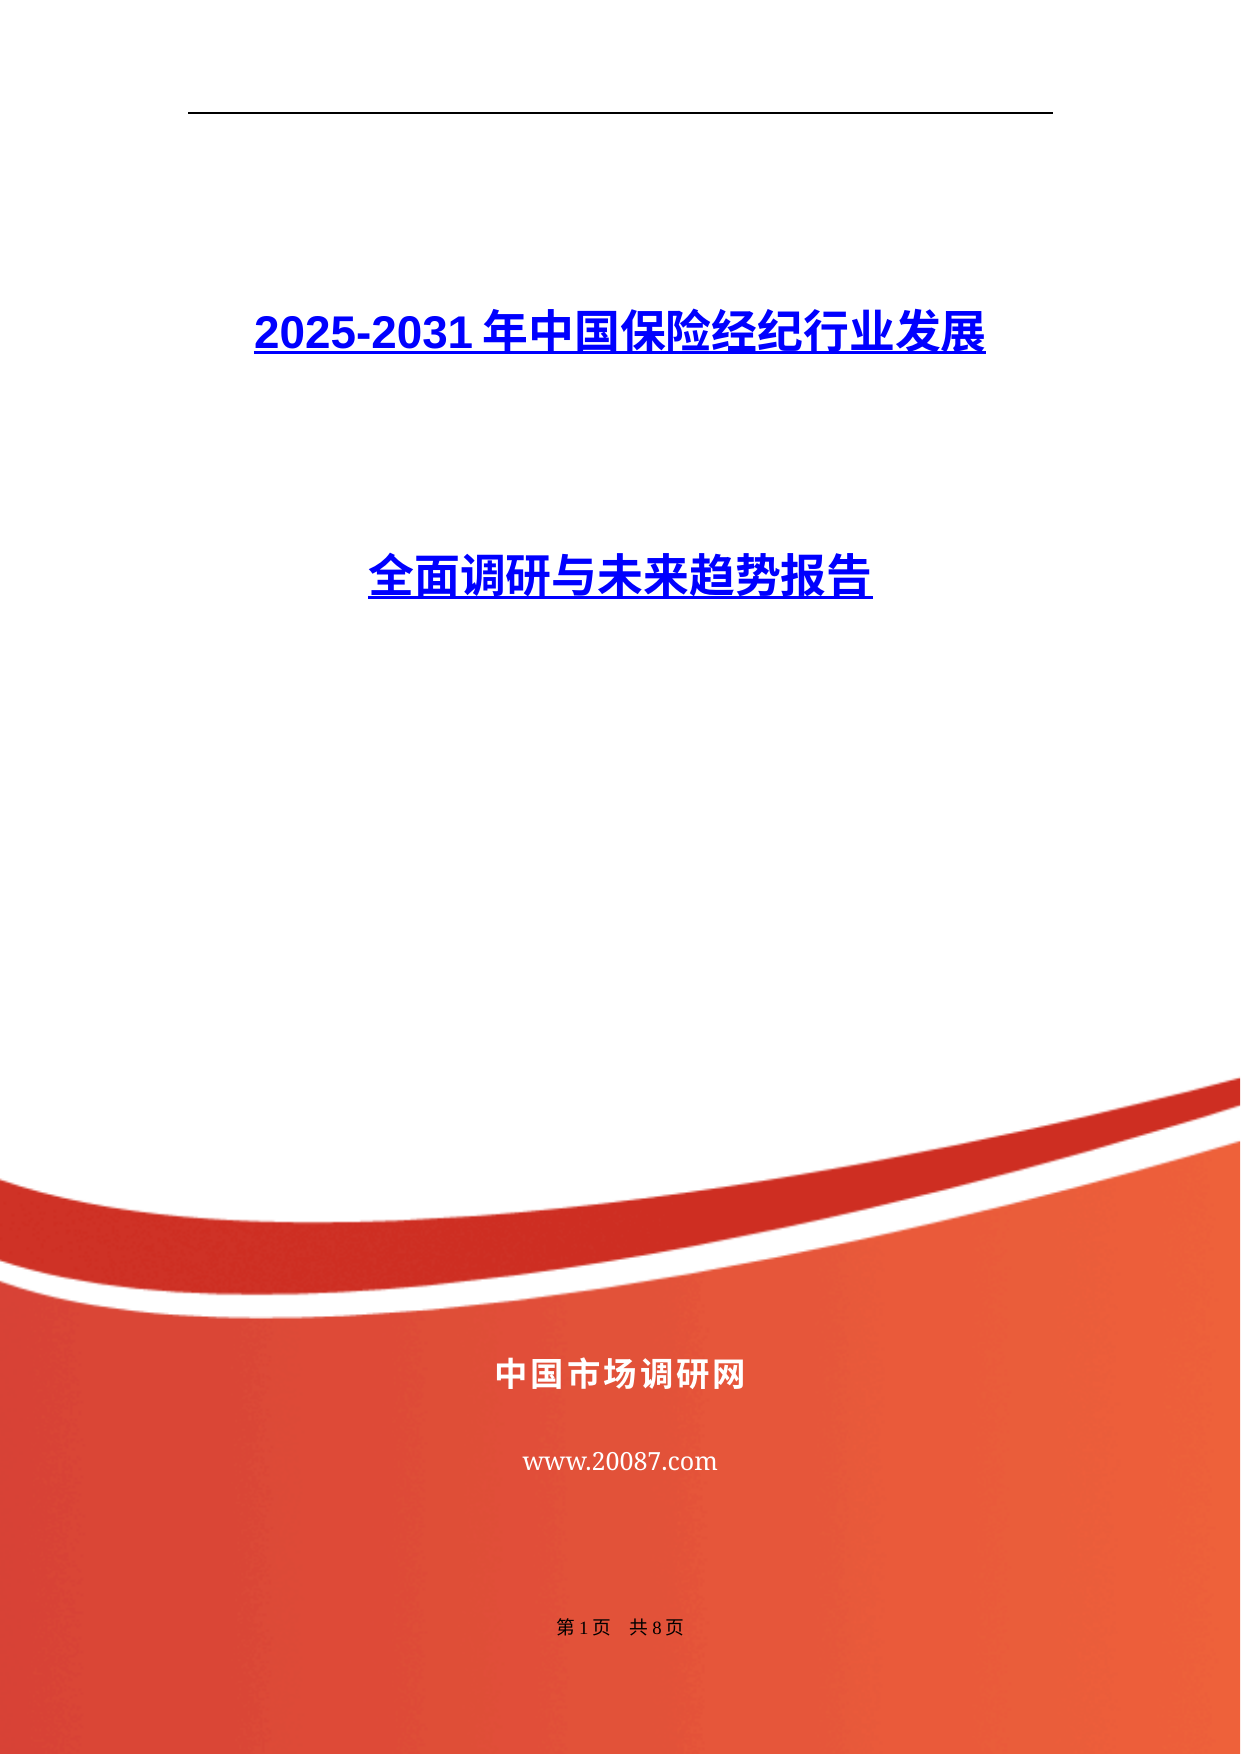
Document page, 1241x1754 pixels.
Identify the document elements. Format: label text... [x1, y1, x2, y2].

table_header 2025-2031年中国保险经纪行业发展全面调研与未来趋势报告 [188, 207, 1053, 773]
text www.20087.com [187, 1428, 1053, 1493]
picture [0, 1006, 1241, 1754]
subtitle 中国市场调研网 [187, 1339, 1053, 1404]
